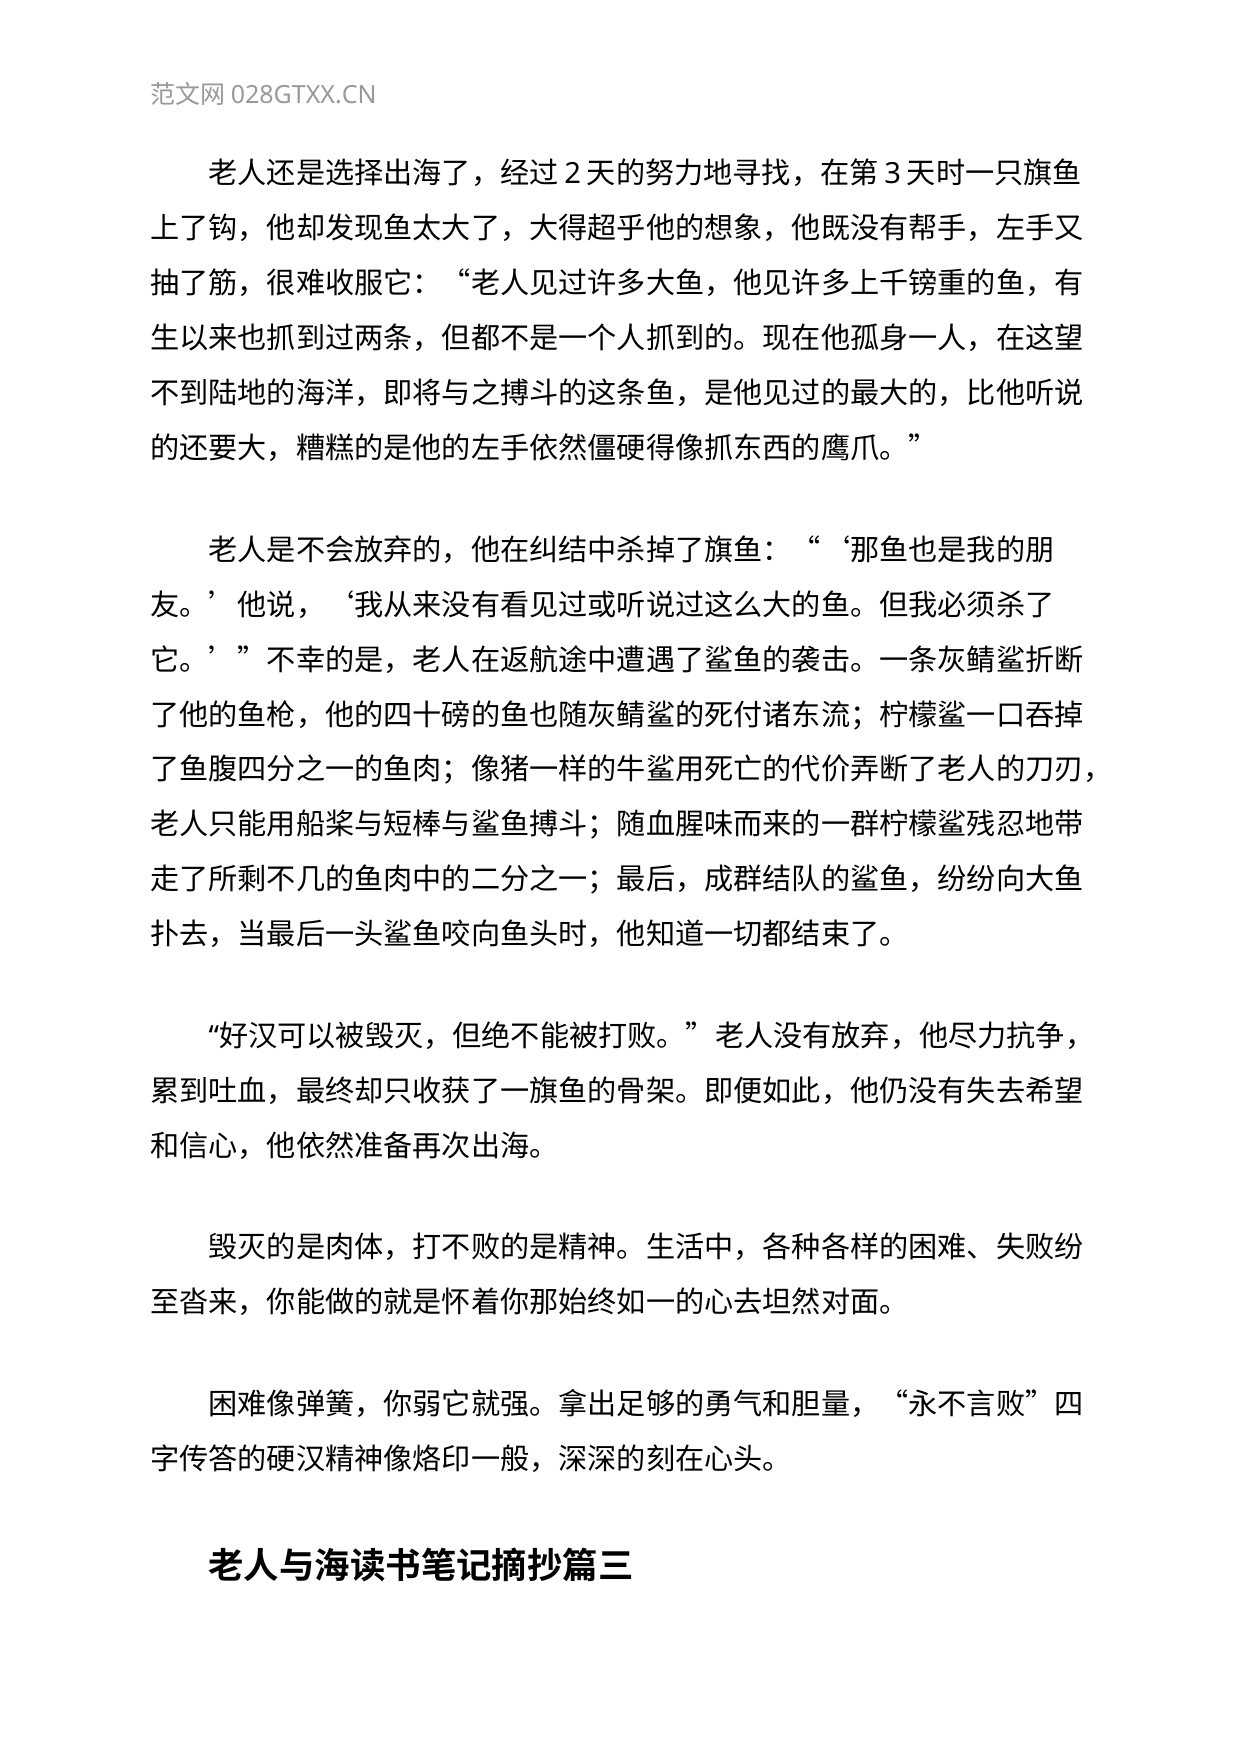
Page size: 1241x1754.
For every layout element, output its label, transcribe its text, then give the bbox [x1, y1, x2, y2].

text 老人是不会放弃的，他在纠结中杀掉了旗鱼：“‘那鱼也是我的朋友。’他说，‘我从来没有看见过或听说过这么大的鱼。但我必须杀了它。’”不幸的是，老人在返航途中遭遇了鲨鱼的袭击。一条灰鲭鲨折断了他的鱼枪，他的四十磅的鱼也随灰鲭鲨的死付诸东流；柠檬鲨一口吞掉了鱼腹四分之一的鱼肉；像猪一样的牛鲨用死亡的代价弄断了老人的刀刃，老人只能用船桨与短棒与鲨鱼搏斗；随血腥味而来的一群柠檬鲨残忍地带走了所剩不几的鱼肉中的二分之一；最后，成群结队的鲨鱼，纷纷向大鱼扑去，当最后一头鲨鱼咬向鱼头时，他知道一切都结束了。 [150, 526, 1090, 953]
text 毁灭的是肉体，打不败的是精神。生活中，各种各样的困难、失败纷至沓来，你能做的就是怀着你那始终如一的心去坦然对面。 [150, 1224, 1090, 1321]
text “好汉可以被毁灭，但绝不能被打败。”老人没有放弃，他尽力抗争，累到吐血，最终却只收获了一旗鱼的骨架。即便如此，他仍没有失去希望和信心，他依然准备再次出海。 [150, 1012, 1090, 1164]
text 老人还是选择出海了，经过2天的努力地寻找，在第3天时一只旗鱼上了钩，他却发现鱼太大了，大得超乎他的想象，他既没有帮手，左手又抽了筋，很难收服它：“老人见过许多大鱼，他见许多上千镑重的鱼，有生以来也抓到过两条，但都不是一个人抓到的。现在他孤身一人，在这望不到陆地的海洋，即将与之搏斗的这条鱼，是他见过的最大的，比他听说的还要大，糟糕的是他的左手依然僵硬得像抓东西的鹰爪。” [150, 150, 1090, 467]
text 老人与海读书笔记摘抄篇三 [150, 1537, 1090, 1589]
text 困难像弹簧，你弱它就强。拿出足够的勇气和胆量，“永不言败”四字传答的硬汉精神像烙印一般，深深的刻在心头。 [150, 1381, 1090, 1478]
